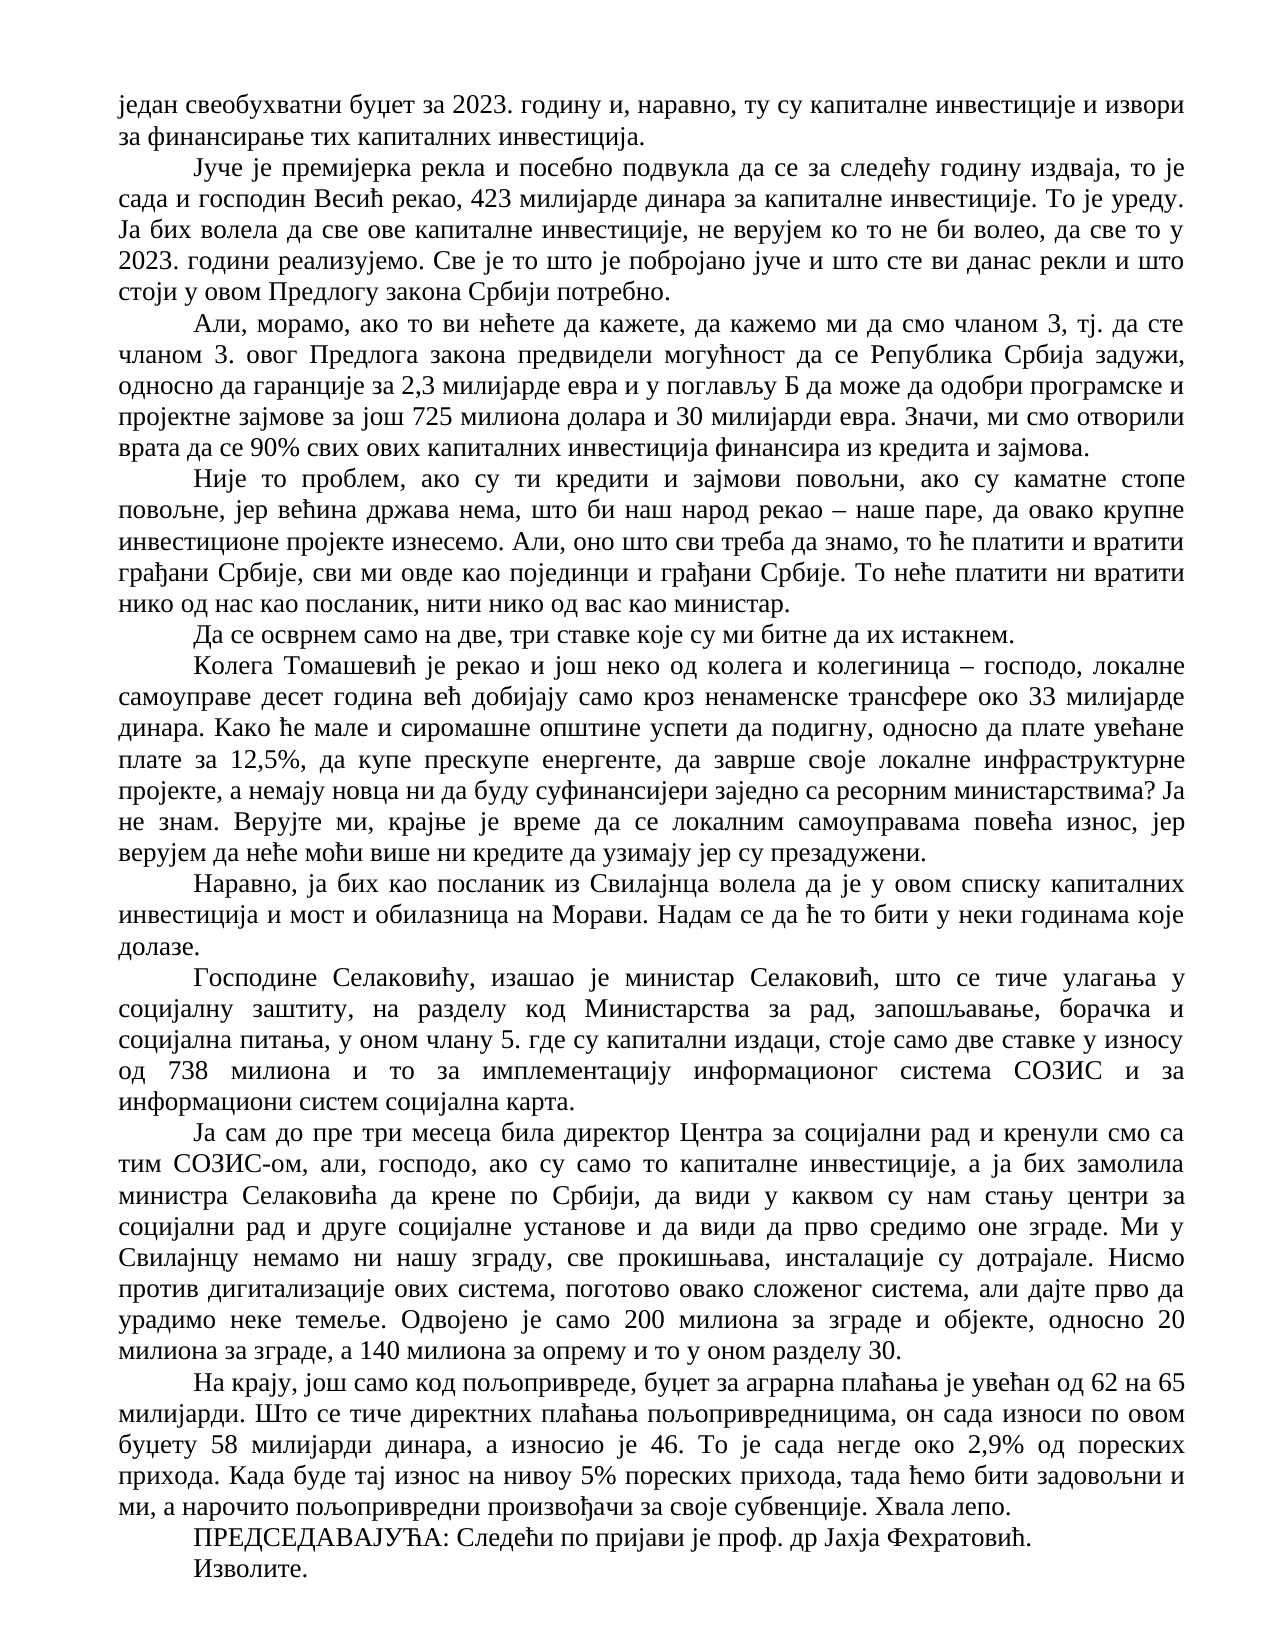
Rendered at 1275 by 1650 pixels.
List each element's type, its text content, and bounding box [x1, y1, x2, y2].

text Није то проблем, ако су ти кредити и зајмови повољни, ако су каматне стопе повољне, јер већина држава нема, што би наш народ рекао – наше паре, да овако крупне инвестиционе пројекте изнесемо. Али, оно што сви треба да знамо, то ће платити и вратити грађани Србије, сви ми овде као појединци и грађани Србије. То неће платити ни вратити нико од нас као посланик, нити нико од вас као министар. [118, 462, 1186, 618]
text Господине Селаковићу, изашао је министар Селаковић, што се тиче улагања у социјалну заштиту, на разделу код Министарства за рад, запошљавање, борачка и социјална питања, у оном члану 5. где су капитални издаци, стоје само две ставке у износу од 738 милиона и то за имплементацију информационог система СОЗИС и за информациони систем социјална карта. [118, 961, 1186, 1116]
text На крају, још само код пољопривреде, буџет за аграрна плаћања је увећан од 62 на 65 милијарди. Што се тиче директних плаћања пољопривредницима, он сада износи по овом буџету 58 милијарди динара, а износио је 46. То је сада негде око 2,9% од пореских прихода. Када буде тај износ на нивоу 5% пореских прихода, тада ћемо бити задовољни и ми, а нарочито пољопривредни произвођачи за своје субвенције. Хвала лепо. [118, 1366, 1186, 1521]
text Изволите. [118, 1552, 1186, 1584]
text Да се осврнем само на две, три ставке које су ми битне да их истакнем. [118, 618, 1186, 649]
text Наравно, ја бих као посланик из Свилајнца волела да је у овом списку капиталних инвестиција и мост и обилазница на Морави. Надам се да ће то бити у неки годинама које долазе. [118, 867, 1186, 961]
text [118, 89, 1186, 151]
text Али, морамо, ако то ви нећете да кажете, да кажемо ми да смо чланом 3, тј. да сте чланом 3. овог Предлога закона предвидели могућност да се Република Србија задужи, односно да гаранције за 2,3 милијарде евра и у поглављу Б да може да одобри програмске и пројектне зајмове за још 725 милиона долара и 30 милијарди евра. Значи, ми смо отворили врата да се 90% свих ових капиталних инвестиција финансира из кредита и зајмова. [118, 307, 1186, 462]
text Колега Томашевић је рекао и још неко од колега и колегиница – господо, локалне самоуправе десет година већ добијају само кроз ненаменске трансфере око 33 милијарде динара. Како ће мале и сиромашне општине успети да подигну, односно да плате увећане плате за 12,5%, да купе прескупе енергенте, да заврше своје локалне инфраструктурне пројекте, а немају новца ни да буду суфинансијери заједно са ресорним министарствима? Ја не знам. Верујте ми, крајње је време да се локалним самоуправама повећа износ, јер верујем да неће моћи више ни кредите да узимају јер су презадужени. [118, 649, 1186, 867]
text Јуче је премијерка рекла и посебно подвукла да се за следећу годину издваја, то је сада и господин Весић рекао, 423 милијарде динара за капиталне инвестиције. То је уреду. Ја бих волела да све ове капиталне инвестиције, не верујем ко то не би волео, да све то у 2023. години реализујемо. Све је то што је побројано јуче и што сте ви данас рекли и што стоји у овом Предлогу закона Србији потребно. [118, 151, 1186, 307]
text ПРЕДСЕДАВАЈУЋА: Следећи по пријави је проф. др Јахја Фехратовић. [118, 1521, 1186, 1552]
text Ја сам до пре три месеца била директор Центра за социјални рад и кренули смо са тим СОЗИС-ом, али, господо, ако су само то капиталне инвестиције, а ја бих замолила министра Селаковића да крене по Србији, да види у каквом су нам стању центри за социјални рад и друге социјалне установе и да види да прво средимо оне зграде. Ми у Свилајнцу немамо ни нашу зграду, све прокишњава, инсталације су дотрајале. Нисмо против дигитализације ових система, поготово овако сложеног система, али дајте прво да урадимо неке темеље. Одвојено је само 200 милиона за зграде и објекте, односно 20 милиона за зграде, а 140 милиона за опрему и то у оном разделу 30. [118, 1116, 1186, 1366]
